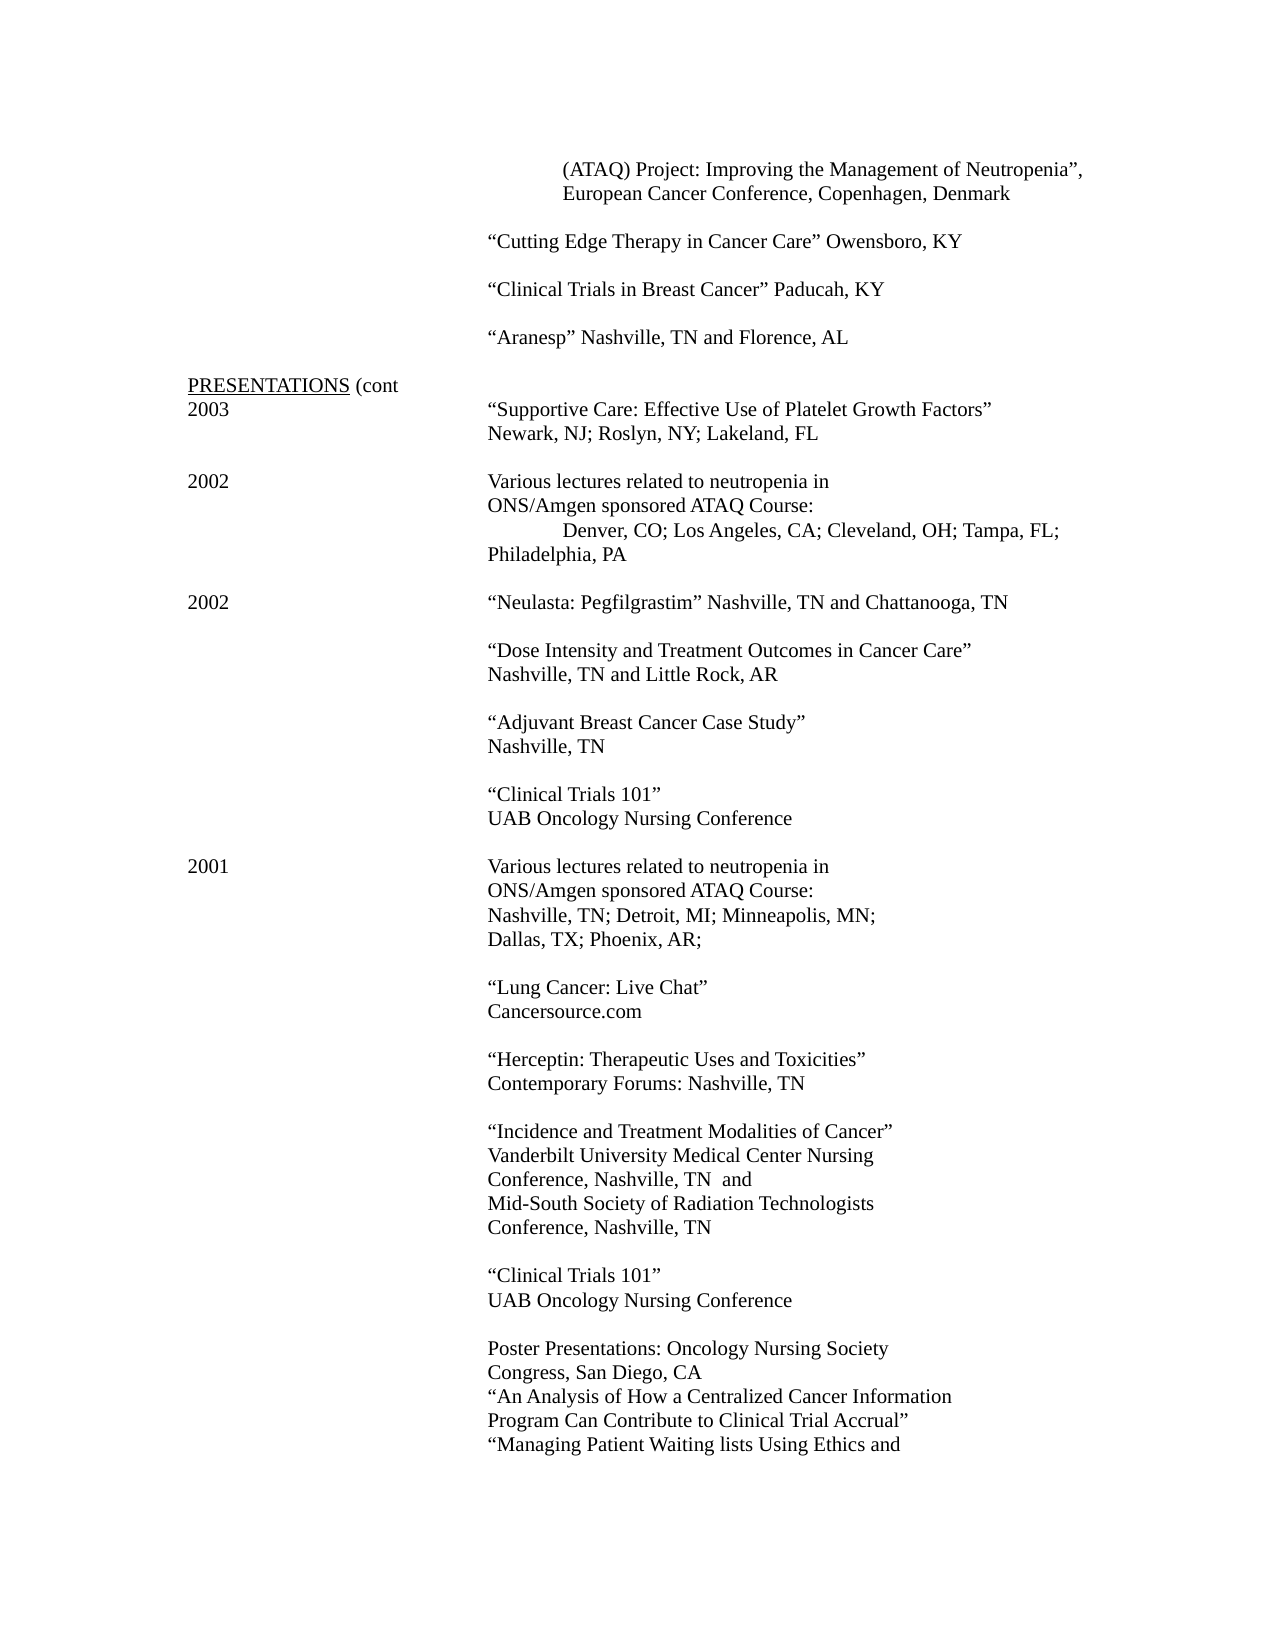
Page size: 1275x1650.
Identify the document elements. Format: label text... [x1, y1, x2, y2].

text Nashville, TN and Little Rock, AR [187, 662, 1087, 686]
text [187, 157, 1087, 205]
text “Adjuvant Breast Cancer Case Study” [187, 710, 1087, 734]
text “An Analysis of How a Centralized Cancer Information [187, 1384, 1087, 1408]
text “Cutting Edge Therapy in Cancer Care” Owensboro, KY [187, 229, 1087, 253]
text 2001 Various lectures related to neutropenia in [187, 854, 1087, 878]
text 2003 “Supportive Care: Effective Use of Platelet Growth Factors” [187, 397, 1087, 421]
text 2002 “Neulasta: Pegfilgrastim” Nashville, TN and Chattanooga, TN [187, 590, 1087, 614]
text Poster Presentations: Oncology Nursing Society [187, 1336, 1087, 1360]
text Program Can Contribute to Clinical Trial Accrual” [187, 1408, 1087, 1432]
text Nashville, TN; Detroit, MI; Minneapolis, MN; [412, 902, 1087, 927]
text “Dose Intensity and Treatment Outcomes in Cancer Care” [187, 638, 1087, 662]
text “Incidence and Treatment Modalities of Cancer” [187, 1119, 1087, 1143]
text “Aranesp” Nashville, TN and Florence, AL [187, 325, 1087, 349]
text Nashville, TN [187, 734, 1087, 758]
text Conference, Nashville, TN [187, 1215, 1087, 1239]
text PRESENTATIONS (cont [187, 373, 1087, 397]
text UAB Oncology Nursing Conference [187, 1287, 1087, 1312]
text Cancersource.com [187, 999, 1087, 1023]
text “Clinical Trials 101” [187, 1263, 1087, 1287]
text Conference, Nashville, TN and [187, 1167, 1087, 1191]
text “Managing Patient Waiting lists Using Ethics and [187, 1432, 1087, 1456]
text Congress, San Diego, CA [187, 1360, 1087, 1384]
text “Herceptin: Therapeutic Uses and Toxicities” [187, 1047, 1087, 1071]
text “Lung Cancer: Live Chat” [187, 975, 1087, 999]
text “Clinical Trials in Breast Cancer” Paducah, KY [187, 277, 1087, 301]
text “Clinical Trials 101” [187, 782, 1087, 806]
text Dallas, TX; Phoenix, AR; [412, 927, 1087, 951]
text Mid-South Society of Radiation Technologists [187, 1191, 1087, 1215]
text Contemporary Forums: Nashville, TN [187, 1071, 1087, 1095]
text Newark, NJ; Roslyn, NY; Lakeland, FL [187, 421, 1087, 445]
text 2002 Various lectures related to neutropenia in [187, 469, 1087, 493]
text Philadelphia, PA [187, 542, 1087, 566]
text Vanderbilt University Medical Center Nursing [187, 1143, 1087, 1167]
text UAB Oncology Nursing Conference [187, 806, 1087, 830]
text ONS/Amgen sponsored ATAQ Course: Denver, CO; Los Angeles, CA; Cleveland, OH; Tampa, FL; [187, 493, 1087, 542]
text ONS/Amgen sponsored ATAQ Course: [187, 878, 1087, 902]
